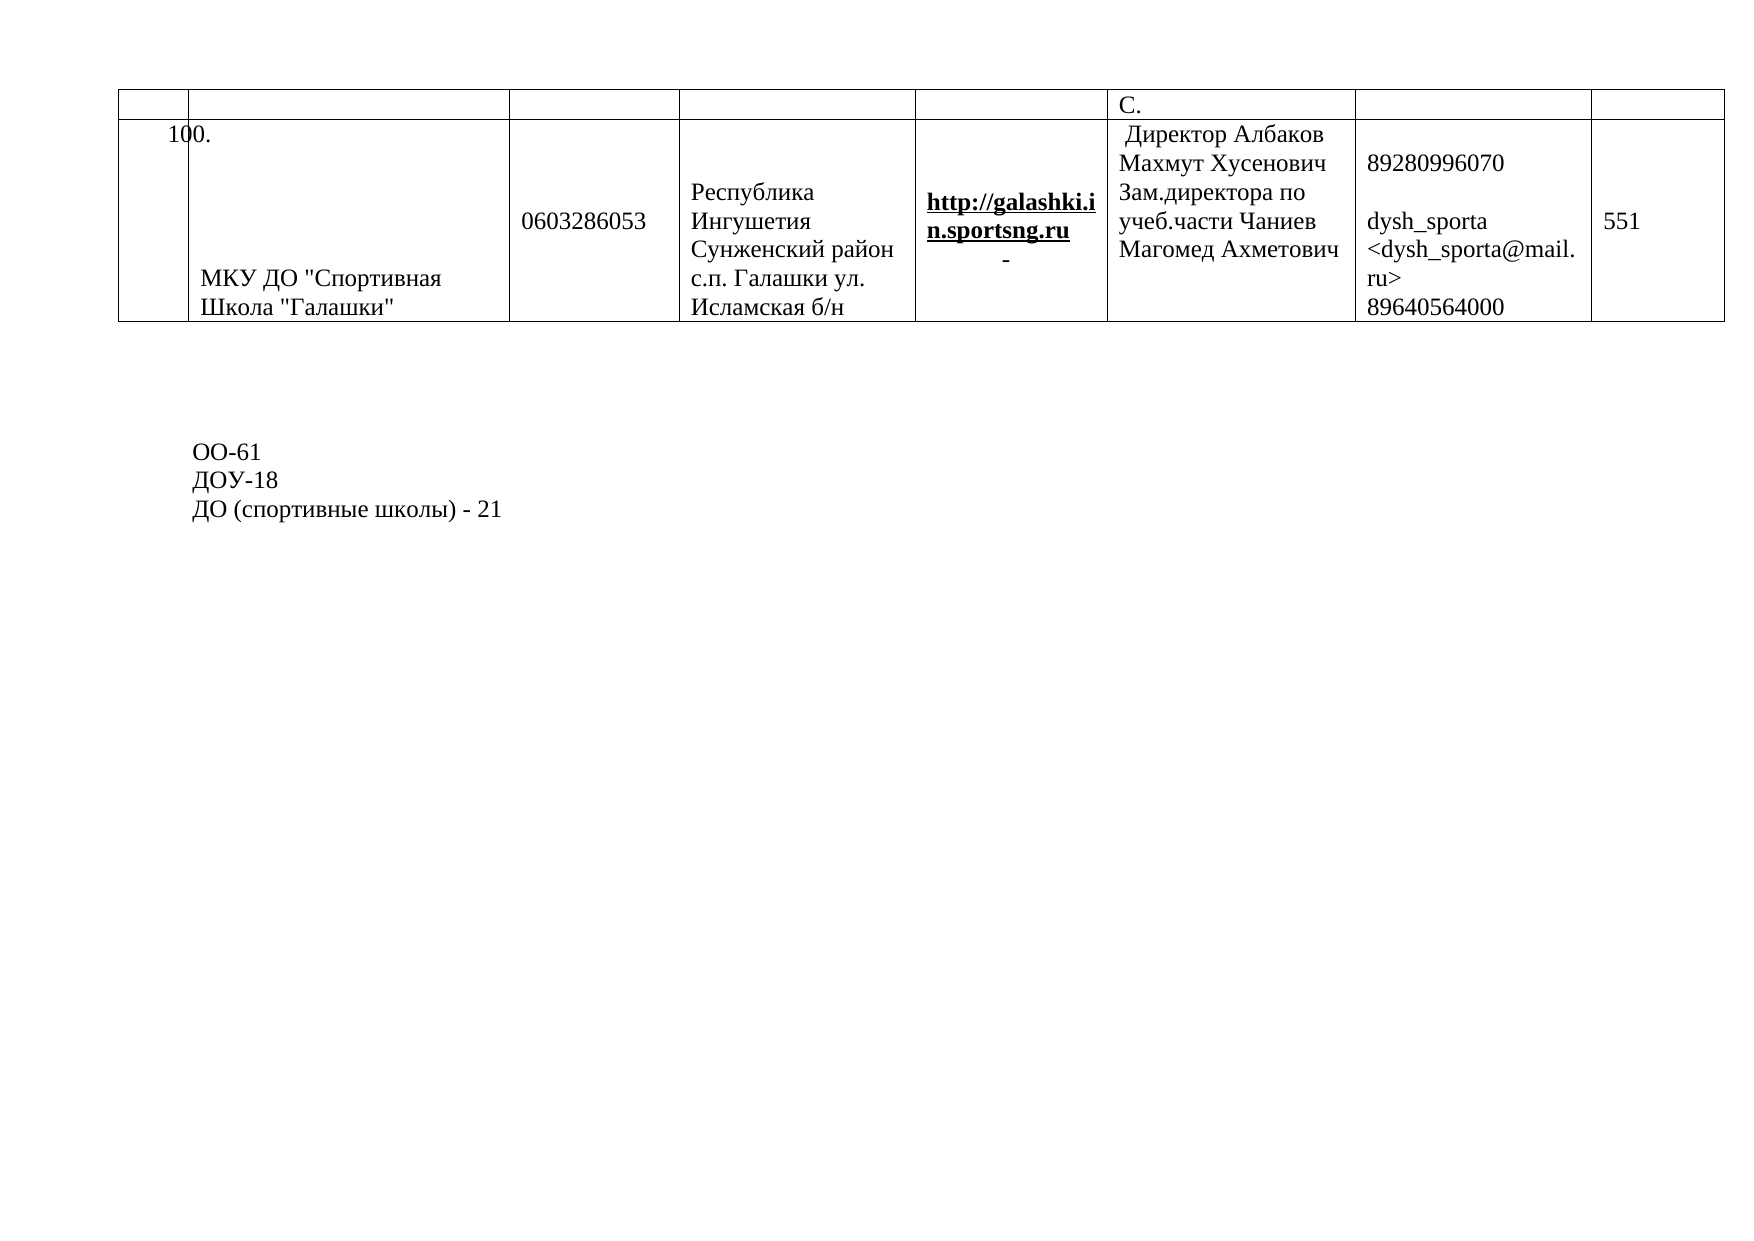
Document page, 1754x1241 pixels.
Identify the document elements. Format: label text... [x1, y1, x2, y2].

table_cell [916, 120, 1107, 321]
text ДОУ-18 [118, 466, 1595, 494]
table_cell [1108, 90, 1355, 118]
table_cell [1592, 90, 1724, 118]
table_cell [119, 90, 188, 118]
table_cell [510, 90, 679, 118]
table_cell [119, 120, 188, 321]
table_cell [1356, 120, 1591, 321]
text ОО-61 [118, 437, 1595, 466]
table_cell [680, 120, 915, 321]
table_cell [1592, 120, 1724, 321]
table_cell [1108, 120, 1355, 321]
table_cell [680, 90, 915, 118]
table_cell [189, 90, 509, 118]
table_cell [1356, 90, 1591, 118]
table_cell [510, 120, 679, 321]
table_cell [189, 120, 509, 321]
text ДО (спортивные школы) - 21 [118, 494, 1595, 523]
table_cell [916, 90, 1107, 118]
